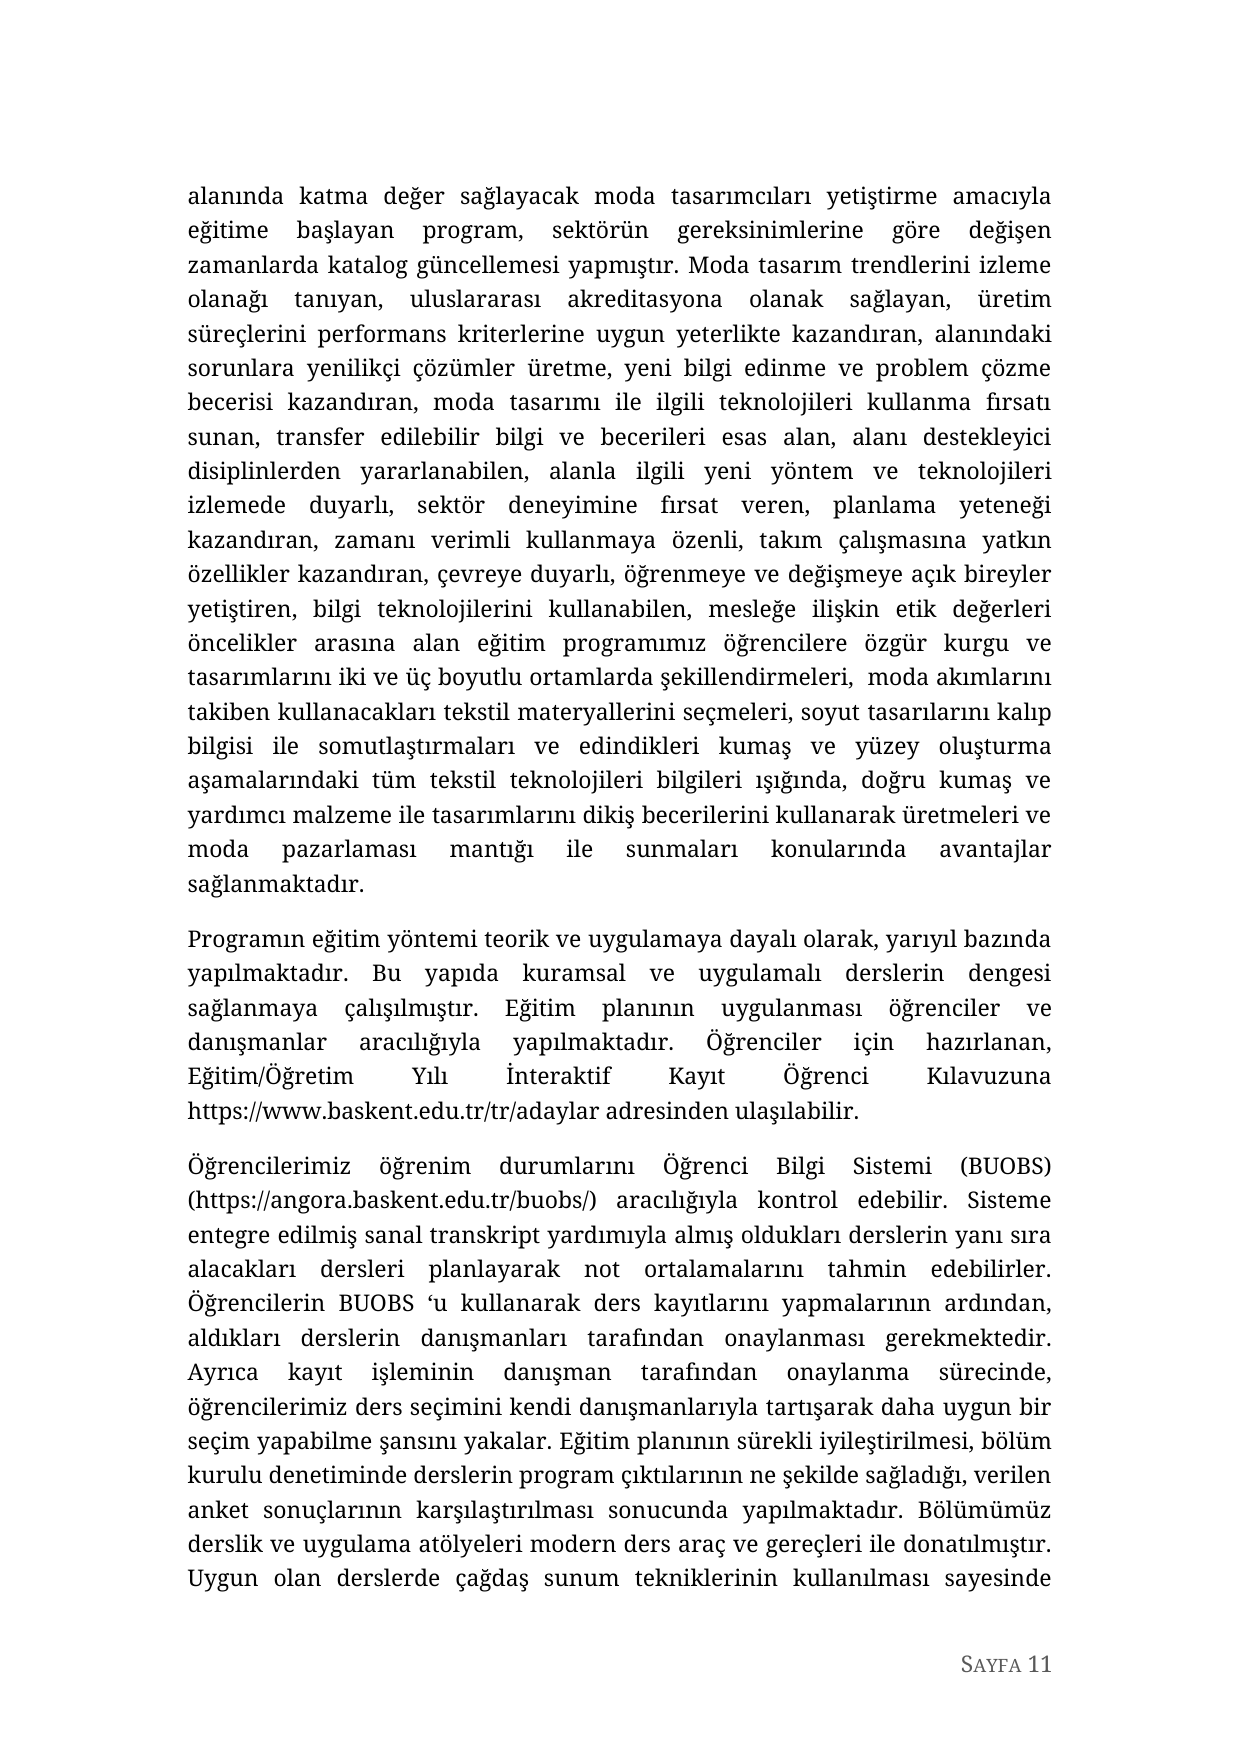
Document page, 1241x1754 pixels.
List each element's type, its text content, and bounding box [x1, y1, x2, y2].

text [187, 180, 1053, 899]
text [187, 1150, 1053, 1593]
text Programın eğitim yöntemi teorik ve uygulamaya dayalı olarak, yarıyıl bazında yapılmaktadır. Bu yapıda kuramsal ve uygulamalı derslerin dengesi sağlanmaya çalışılmıştır. Eğitim planının uygulanması öğrenciler ve danışmanlar aracılığıyla yapılmaktadır. Öğrenciler için hazırlanan, Eğitim/Öğretim Yılı İnteraktif Kayıt Öğrenci Kılavuzuna https://www.baskent.edu.tr/tr/adaylar adresinden ulaşılabilir. [187, 923, 1053, 1126]
